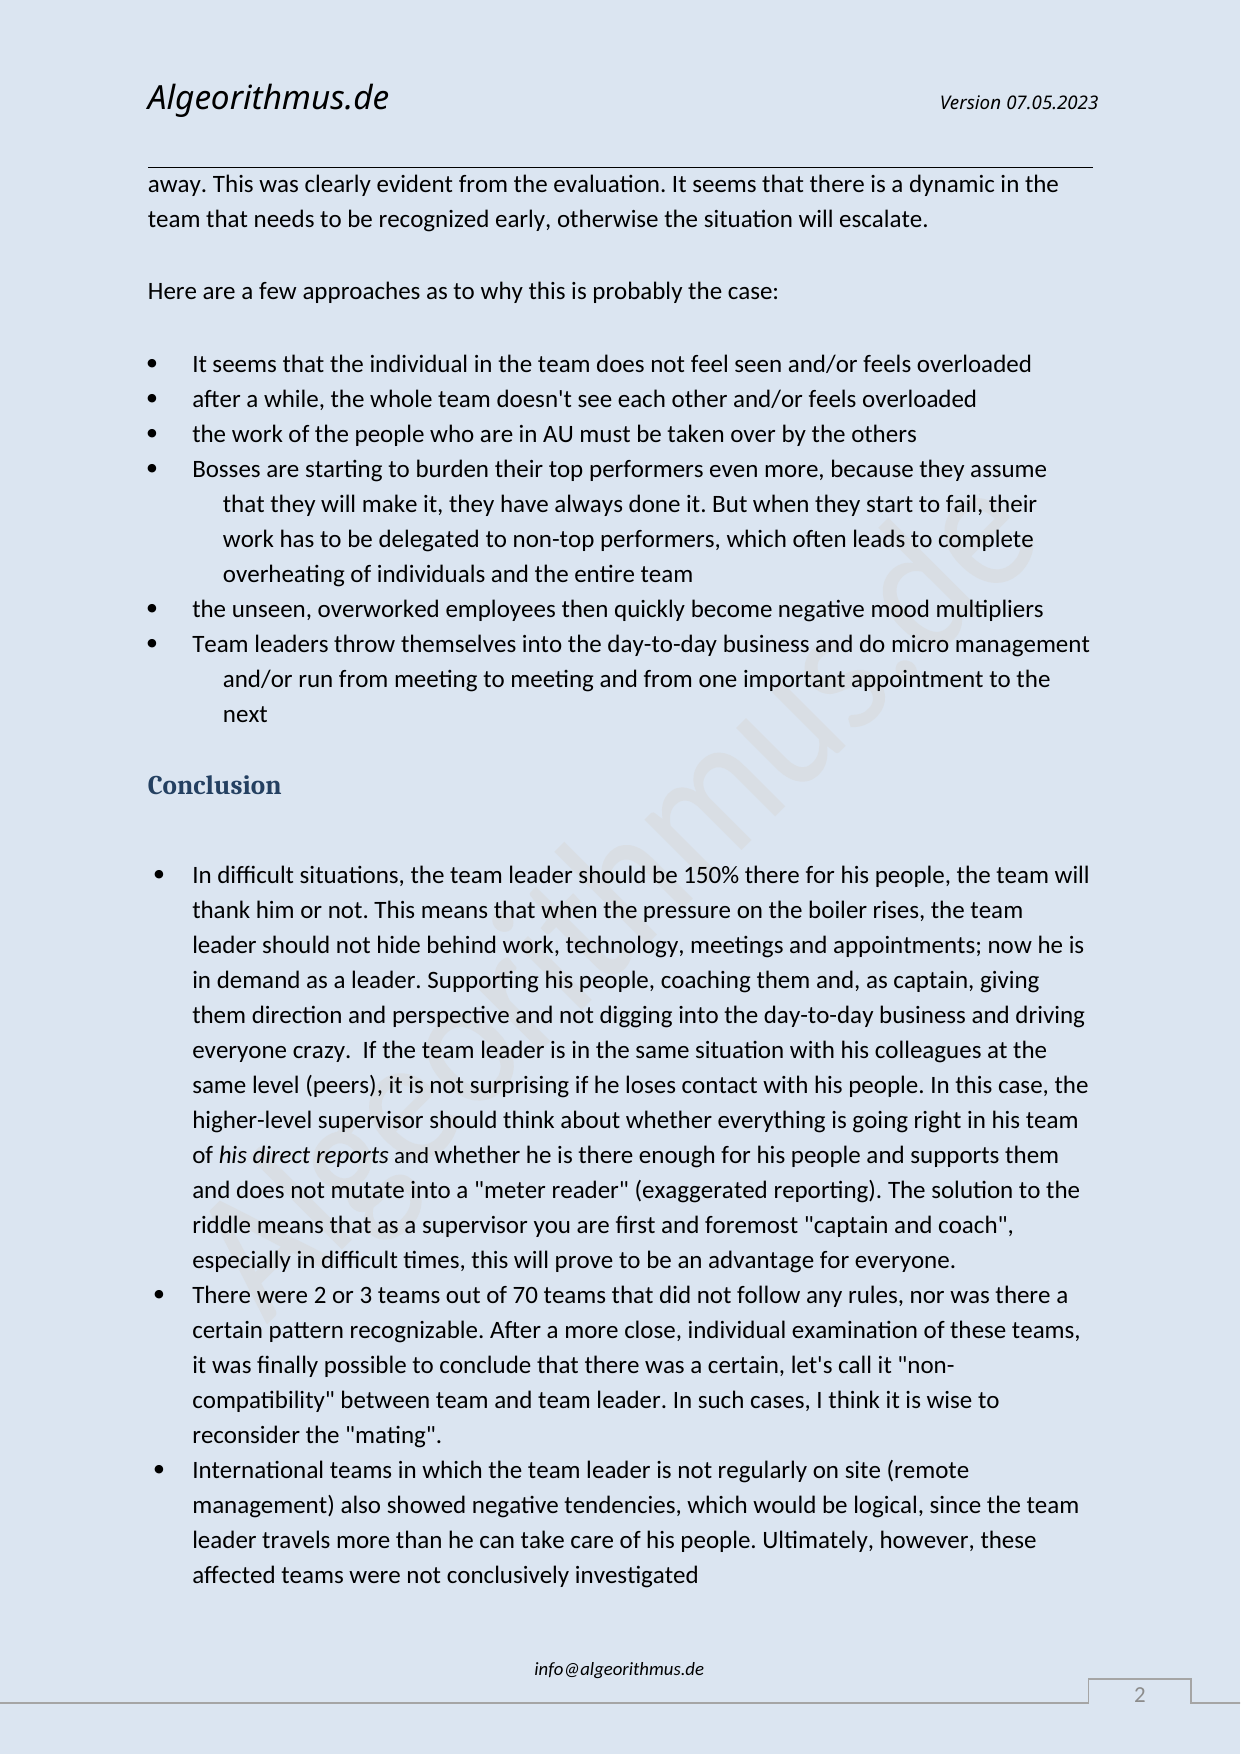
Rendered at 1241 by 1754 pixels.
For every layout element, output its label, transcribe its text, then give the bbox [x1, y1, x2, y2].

list after a while, the whole team doesn't see each other and/or feels overloaded [148, 383, 1093, 413]
list There were 2 or 3 teams out of 70 teams that did not follow any rules, nor was there a certain pattern recognizable. After a more close, individual examination of these teams, it was finally possible to conclude that there was a certain, let's call it "non-compatibility" between team and team leader. In such cases, I think it is wise to reconsider the "mating". [154, 1279, 1093, 1449]
list the unseen, overworked employees then quickly become negative mood multipliers [148, 593, 1093, 623]
list Bosses are starting to burden their top performers even more, because they assume that they will make it, they have always done it. But when they start to fail, their work has to be delegated to non-top performers, which often leads to complete overheating of individuals and the entire team [148, 453, 1093, 588]
list International teams in which the team leader is not regularly on site (remote management) also showed negative tendencies, which would be logical, since the team leader travels more than he can take care of his people. Ultimately, however, these affected teams were not conclusively investigated [154, 1454, 1093, 1589]
list It seems that the individual in the team does not feel seen and/or feels overloaded [148, 348, 1093, 378]
subtitle Conclusion [148, 770, 1093, 801]
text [148, 168, 1093, 233]
list Team leaders throw themselves into the day-to-day business and do micro management and/or run from meeting to meeting and from one important appointment to the next [148, 628, 1093, 728]
text Here are a few approaches as to why this is probably the case: [148, 275, 1093, 306]
list the work of the people who are in AU must be taken over by the others [148, 418, 1093, 448]
list In difficult situations, the team leader should be 150% there for his people, the team will thank him or not. This means that when the pressure on the boiler rises, the team leader should not hide behind work, technology, meetings and appointments; now he is in demand as a leader. Supporting his people, coaching them and, as captain, giving them direction and perspective and not digging into the day-to-day business and driving everyone crazy. If the team leader is in the same situation with his colleagues at the same level (peers), it is not surprising if he loses contact with his people. In this case, the higher-level supervisor should think about whether everything is going right in his team of his direct reports and whether he is there enough for his people and supports them and does not mutate into a "meter reader" (exaggerated reporting). The solution to the riddle means that as a supervisor you are first and foremost "captain and coach", especially in difficult times, this will prove to be an advantage for everyone. [154, 859, 1093, 1274]
